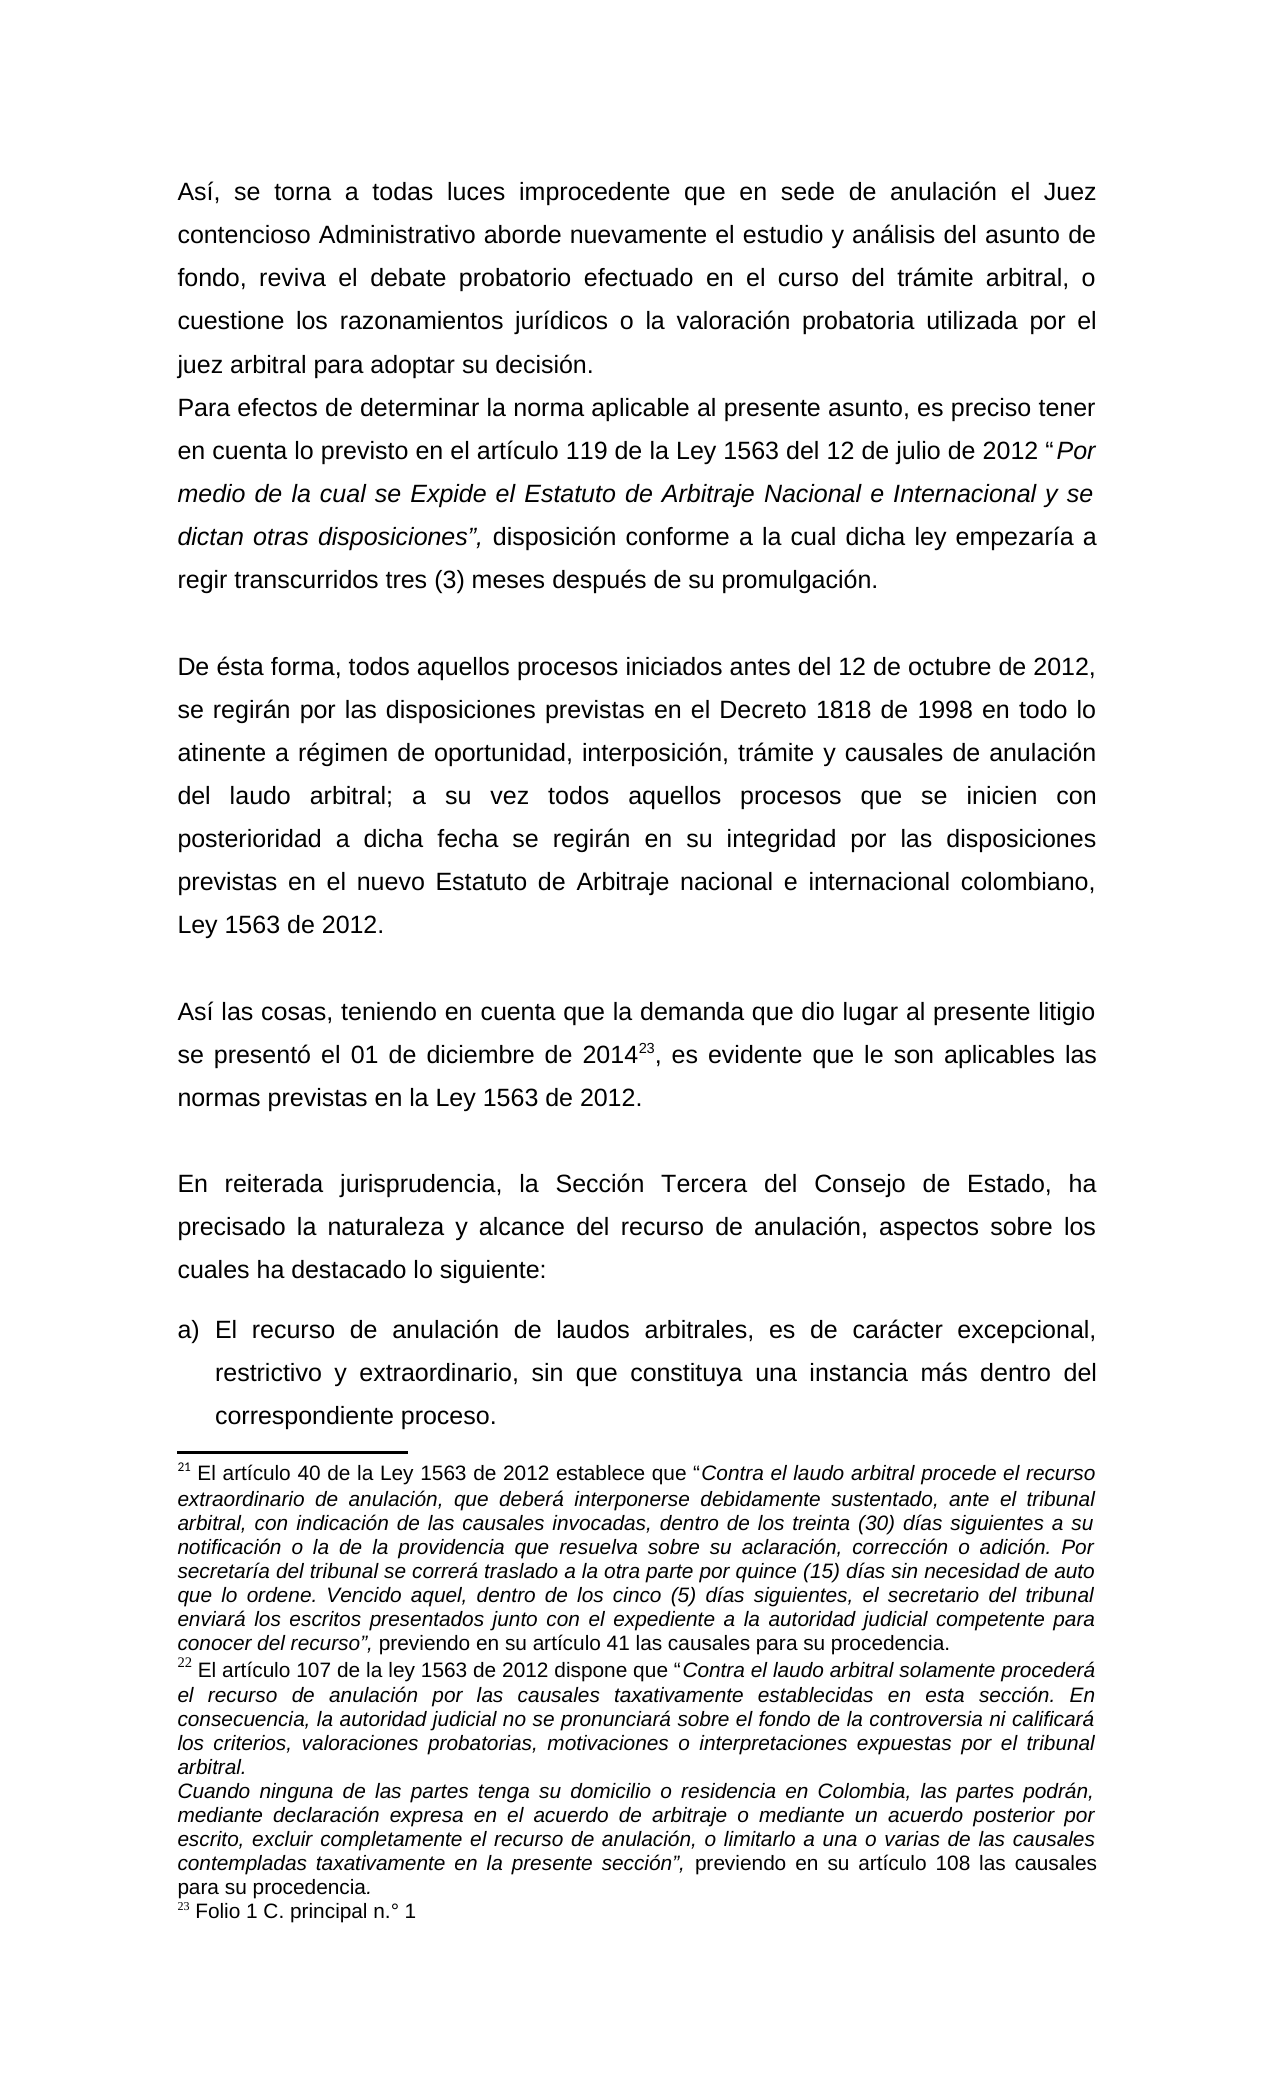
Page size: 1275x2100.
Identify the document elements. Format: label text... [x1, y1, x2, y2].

text En reiterada jurisprudencia, la Sección Tercera del Consejo de Estado, ha precisado la naturaleza y alcance del recurso de anulación, aspectos sobre los cuales ha destacado lo siguiente: [177, 1169, 1098, 1284]
text a) El recurso de anulación de laudos arbitrales, es de carácter excepcional, restrictivo y extraordinario, sin que constituya una instancia más dentro del correspondiente proceso. [177, 1315, 1098, 1430]
text Así, se torna a todas luces improcedente que en sede de anulación el Juez contencioso Administrativo aborde nuevamente el estudio y análisis del asunto de fondo, reviva el debate probatorio efectuado en el curso del trámite arbitral, o cuestione los razonamientos jurídicos o la valoración probatoria utilizada por el juez arbitral para adoptar su decisión. [177, 177, 1098, 378]
text De ésta forma, todos aquellos procesos iniciados antes del 12 de octubre de 2012, se regirán por las disposiciones previstas en el Decreto 1818 de 1998 en todo lo atinente a régimen de oportunidad, interposición, trámite y causales de anulación del laudo arbitral; a su vez todos aquellos procesos que se inicien con posterioridad a dicha fecha se regirán en su integridad por las disposiciones previstas en el nuevo Estatuto de Arbitraje nacional e internacional colombiano, Ley 1563 de 2012. [177, 652, 1098, 939]
text Así las cosas, teniendo en cuenta que la demanda que dio lugar al presente litigio se presentó el 01 de diciembre de 2014, es evidente que le son aplicables las normas previstas en la Ley 1563 de 2012. [177, 997, 1098, 1112]
text Para efectos de determinar la norma aplicable al presente asunto, es preciso tener en cuenta lo previsto en el artículo 119 de la Ley 1563 del 12 de julio de 2012 “Por medio de la cual se Expide el Estatuto de Arbitraje Nacional e Internacional y se dictan otras disposiciones”, disposición conforme a la cual dicha ley empezaría a regir transcurridos tres (3) meses después de su promulgación. [177, 393, 1098, 594]
